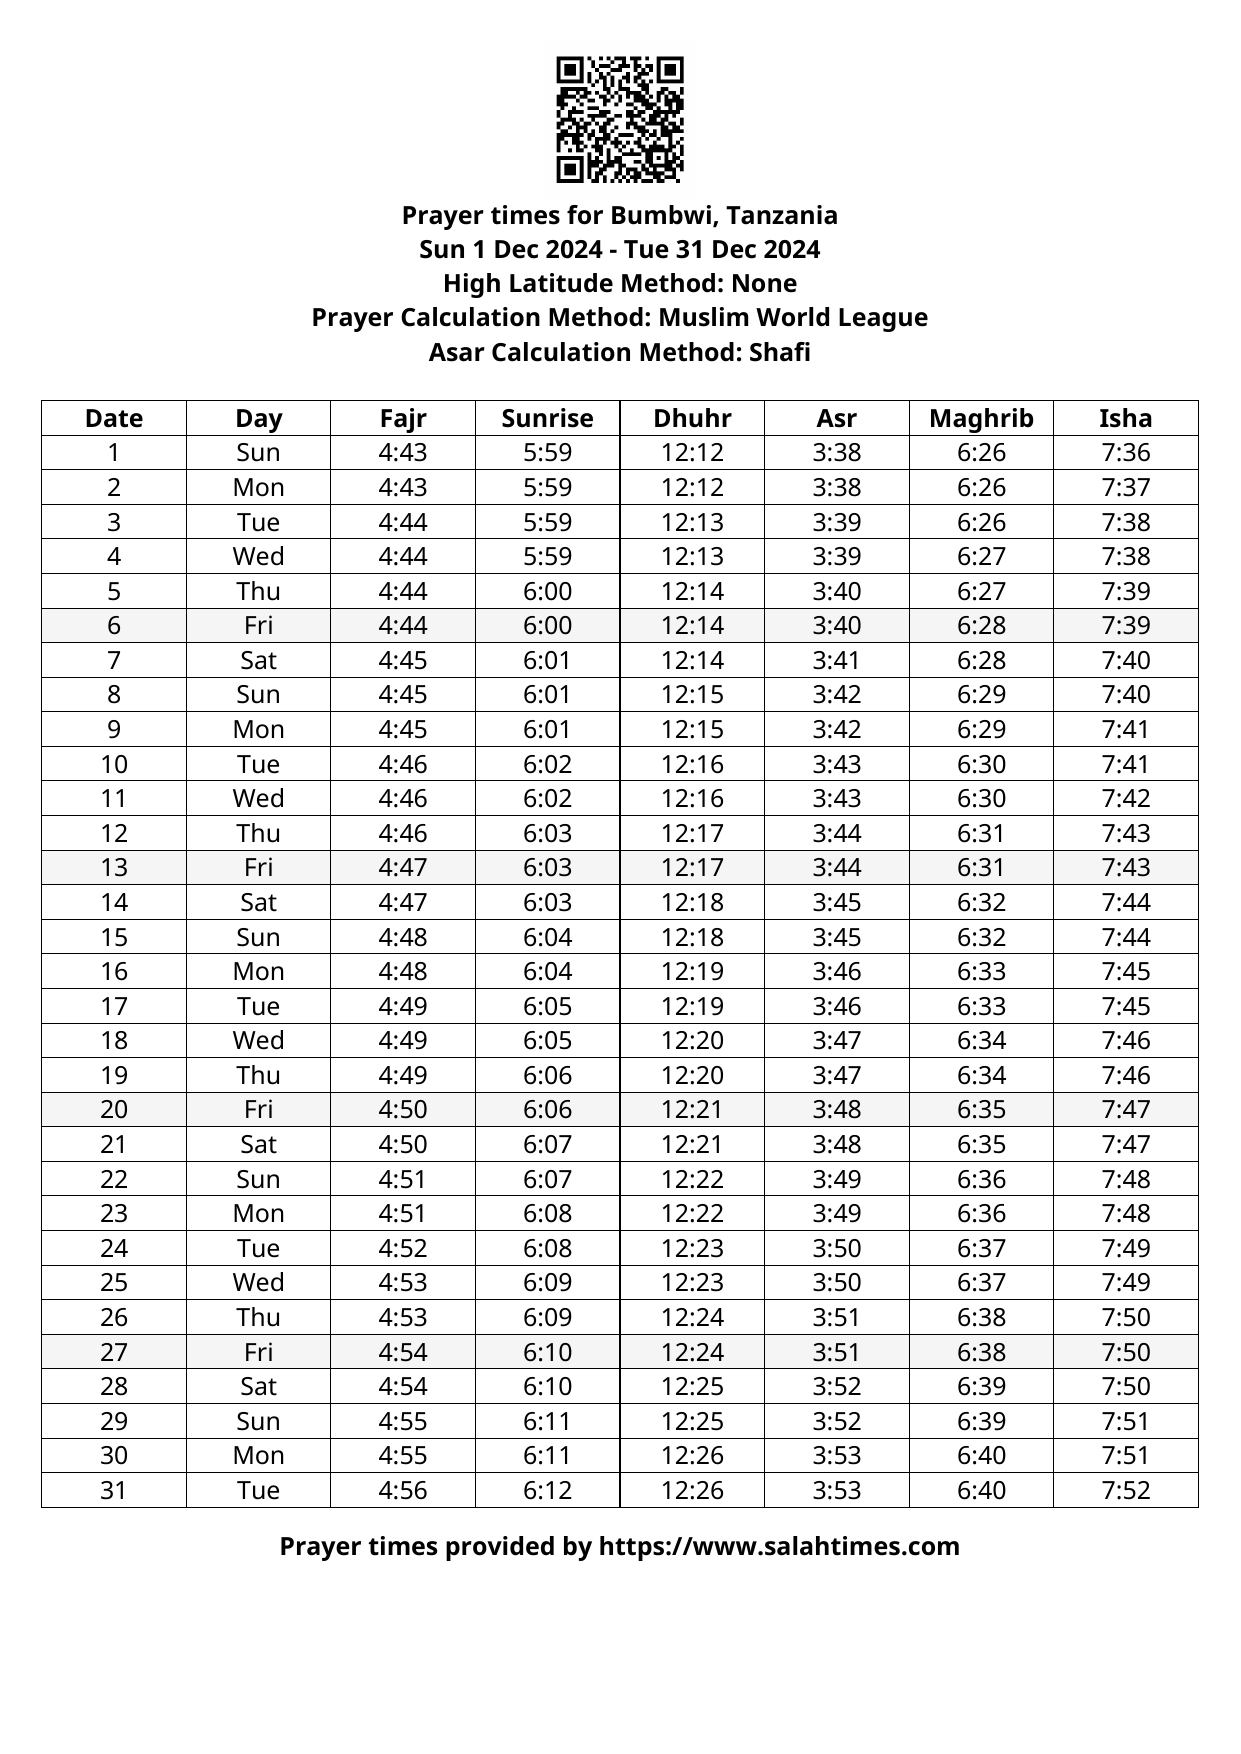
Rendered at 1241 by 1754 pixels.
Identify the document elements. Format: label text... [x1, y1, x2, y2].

table_cell 7:47 [1054, 1093, 1198, 1126]
table_cell 24 [42, 1231, 186, 1264]
table_cell 3:48 [765, 1127, 909, 1161]
table_cell 6:37 [910, 1266, 1053, 1299]
table_cell 3:52 [765, 1369, 909, 1403]
table_cell 6:28 [910, 609, 1053, 642]
table_cell 6:40 [910, 1473, 1053, 1507]
table_cell 6:36 [910, 1196, 1053, 1230]
table_cell 7:43 [1054, 851, 1198, 884]
table_cell 13 [42, 851, 186, 884]
table_cell 7:47 [1054, 1127, 1198, 1161]
table_cell 3:45 [765, 885, 909, 919]
table_cell Fri [187, 609, 330, 642]
table_cell 6:01 [476, 643, 619, 677]
table_cell 12:13 [621, 539, 764, 573]
table_cell 6:03 [476, 816, 619, 849]
text Sun 1 Dec 2024 - Tue 31 Dec 2024 [42, 232, 1198, 266]
table_cell 3:51 [765, 1335, 909, 1368]
table_cell 12:23 [621, 1231, 764, 1264]
table_cell 12:24 [621, 1335, 764, 1368]
table_cell Sun [187, 678, 330, 711]
table_cell 7:39 [1054, 574, 1198, 607]
table_cell 6:10 [476, 1369, 619, 1403]
table_cell 7:46 [1054, 1058, 1198, 1092]
table_cell Tue [187, 505, 330, 538]
table_cell 6:26 [910, 470, 1053, 504]
table_cell 6:02 [476, 781, 619, 815]
table_cell 3:42 [765, 678, 909, 711]
table_cell 4:49 [331, 1024, 475, 1057]
table_cell 4:45 [331, 712, 475, 746]
table_cell 28 [42, 1369, 186, 1403]
table_cell 3:40 [765, 574, 909, 607]
table_cell 1 [42, 436, 186, 469]
table_cell Wed [187, 1024, 330, 1057]
table_cell 23 [42, 1196, 186, 1230]
table_cell Mon [187, 712, 330, 746]
table_cell Tue [187, 989, 330, 1022]
table_cell 4 [42, 539, 186, 573]
table_cell 6:03 [476, 851, 619, 884]
table_cell 3:41 [765, 643, 909, 677]
table_cell 26 [42, 1300, 186, 1334]
table_cell 6 [42, 609, 186, 642]
table_cell Tue [187, 1231, 330, 1264]
table_cell Fri [187, 851, 330, 884]
table_cell 7:50 [1054, 1369, 1198, 1403]
table_header Isha [1054, 401, 1198, 434]
table_cell 4:50 [331, 1093, 475, 1126]
table_cell 3:49 [765, 1162, 909, 1195]
table_cell 6:32 [910, 920, 1053, 953]
table_cell 4:51 [331, 1196, 475, 1230]
table_cell 7:45 [1054, 989, 1198, 1022]
table_cell 12:22 [621, 1162, 764, 1195]
table_cell 6:05 [476, 1024, 619, 1057]
table_cell 6:01 [476, 712, 619, 746]
table_cell 6:27 [910, 539, 1053, 573]
table_cell 6:38 [910, 1335, 1053, 1368]
table_cell 3:46 [765, 989, 909, 1022]
table_cell 3:50 [765, 1231, 909, 1264]
table_cell 5 [42, 574, 186, 607]
table_cell 3:38 [765, 436, 909, 469]
table_cell 9 [42, 712, 186, 746]
table_cell 7:42 [1054, 781, 1198, 815]
table_cell 6:12 [476, 1473, 619, 1507]
table_cell 7:41 [1054, 712, 1198, 746]
table_cell 12:21 [621, 1093, 764, 1126]
table_cell 7:44 [1054, 920, 1198, 953]
table_cell 5:59 [476, 436, 619, 469]
table_cell 6:26 [910, 436, 1053, 469]
table_cell 3:53 [765, 1473, 909, 1507]
table_cell 7:49 [1054, 1231, 1198, 1264]
table_cell 21 [42, 1127, 186, 1161]
table_cell 6:11 [476, 1439, 619, 1472]
table_cell 12 [42, 816, 186, 849]
table_cell 3:46 [765, 954, 909, 988]
table_cell Sun [187, 436, 330, 469]
table_cell 19 [42, 1058, 186, 1092]
table_cell 30 [42, 1439, 186, 1472]
table_cell 4:46 [331, 816, 475, 849]
table_cell 7:48 [1054, 1162, 1198, 1195]
table_cell Sat [187, 1369, 330, 1403]
table_cell 7:38 [1054, 505, 1198, 538]
table_cell 6:31 [910, 851, 1053, 884]
table_cell 4:49 [331, 989, 475, 1022]
table_cell Mon [187, 1196, 330, 1230]
table_cell Fri [187, 1335, 330, 1368]
table_cell 6:27 [910, 574, 1053, 607]
table_cell 3:47 [765, 1024, 909, 1057]
table_cell 12:20 [621, 1024, 764, 1057]
table_cell 8 [42, 678, 186, 711]
table_cell Thu [187, 1300, 330, 1334]
table_cell 7:37 [1054, 470, 1198, 504]
table_cell 12:18 [621, 885, 764, 919]
table_cell Wed [187, 1266, 330, 1299]
table_cell 3:53 [765, 1439, 909, 1472]
table_cell 7:38 [1054, 539, 1198, 573]
table_cell Wed [187, 539, 330, 573]
table_cell 6:36 [910, 1162, 1053, 1195]
table_cell 12:12 [621, 470, 764, 504]
table_cell 12:26 [621, 1439, 764, 1472]
table_cell 6:30 [910, 781, 1053, 815]
table_cell 10 [42, 747, 186, 780]
table_cell 3:51 [765, 1300, 909, 1334]
table_cell 7:44 [1054, 885, 1198, 919]
table_cell 7:43 [1054, 816, 1198, 849]
table_cell 6:31 [910, 816, 1053, 849]
table_cell 4:43 [331, 470, 475, 504]
table_cell 7:48 [1054, 1196, 1198, 1230]
table_cell 29 [42, 1404, 186, 1437]
table_cell 7:41 [1054, 747, 1198, 780]
table_cell 4:53 [331, 1266, 475, 1299]
table_cell Sun [187, 920, 330, 953]
table_cell 18 [42, 1024, 186, 1057]
table_cell 2 [42, 470, 186, 504]
table_cell 6:11 [476, 1404, 619, 1437]
table_cell 3:39 [765, 505, 909, 538]
table_cell 12:13 [621, 505, 764, 538]
table_cell 6:10 [476, 1335, 619, 1368]
table_cell 6:04 [476, 954, 619, 988]
text Prayer times for Bumbwi, Tanzania [42, 198, 1198, 232]
table_cell 6:37 [910, 1231, 1053, 1264]
table_cell 12:15 [621, 678, 764, 711]
table_cell Mon [187, 954, 330, 988]
table_cell 7:52 [1054, 1473, 1198, 1507]
table_cell 11 [42, 781, 186, 815]
table_cell 3:42 [765, 712, 909, 746]
table_cell 4:43 [331, 436, 475, 469]
table_cell 3:44 [765, 816, 909, 849]
table_cell 7:51 [1054, 1439, 1198, 1472]
table_cell 6:30 [910, 747, 1053, 780]
table_cell 12:26 [621, 1473, 764, 1507]
table_cell 6:05 [476, 989, 619, 1022]
table_header Asr [765, 401, 909, 434]
table_cell Thu [187, 1058, 330, 1092]
table_cell 12:14 [621, 609, 764, 642]
table_cell 12:17 [621, 816, 764, 849]
table_cell 4:54 [331, 1335, 475, 1368]
table_cell 3:43 [765, 747, 909, 780]
table_cell 4:52 [331, 1231, 475, 1264]
table_cell 12:16 [621, 781, 764, 815]
table_cell Mon [187, 470, 330, 504]
table_cell 6:34 [910, 1024, 1053, 1057]
table_cell 20 [42, 1093, 186, 1126]
table_cell Fri [187, 1093, 330, 1126]
table_cell 7 [42, 643, 186, 677]
table_cell 6:34 [910, 1058, 1053, 1092]
table_cell 4:47 [331, 851, 475, 884]
table_cell 4:56 [331, 1473, 475, 1507]
table_cell 12:21 [621, 1127, 764, 1161]
table_cell 4:44 [331, 505, 475, 538]
text High Latitude Method: None [42, 266, 1198, 300]
table_header Dhuhr [621, 401, 764, 434]
table_cell 12:15 [621, 712, 764, 746]
text Prayer times provided by https://www.salahtimes.com [42, 1528, 1198, 1563]
table_header Sunrise [476, 401, 619, 434]
table_cell 6:33 [910, 989, 1053, 1022]
table_cell 6:00 [476, 574, 619, 607]
table_cell 4:54 [331, 1369, 475, 1403]
table_cell 6:38 [910, 1300, 1053, 1334]
table_cell 6:08 [476, 1231, 619, 1264]
table_cell 6:01 [476, 678, 619, 711]
table_cell 3 [42, 505, 186, 538]
table_cell 6:06 [476, 1058, 619, 1092]
table_cell 6:07 [476, 1127, 619, 1161]
table_cell 12:16 [621, 747, 764, 780]
table_cell 12:25 [621, 1369, 764, 1403]
table_cell 4:49 [331, 1058, 475, 1092]
table_cell 4:44 [331, 609, 475, 642]
table_cell 4:44 [331, 574, 475, 607]
table_cell 25 [42, 1266, 186, 1299]
table_cell 12:20 [621, 1058, 764, 1092]
table_cell 3:47 [765, 1058, 909, 1092]
table_cell 6:40 [910, 1439, 1053, 1472]
table_cell 3:52 [765, 1404, 909, 1437]
table_cell 7:40 [1054, 643, 1198, 677]
table_cell Sun [187, 1404, 330, 1437]
table_cell 6:09 [476, 1300, 619, 1334]
table_cell 4:46 [331, 781, 475, 815]
table_cell 6:26 [910, 505, 1053, 538]
table_cell 12:14 [621, 643, 764, 677]
text Asar Calculation Method: Shafi [42, 334, 1198, 368]
table_header Fajr [331, 401, 475, 434]
table_cell 7:45 [1054, 954, 1198, 988]
table_cell 4:55 [331, 1404, 475, 1437]
table_cell 12:18 [621, 920, 764, 953]
table_cell 3:48 [765, 1093, 909, 1126]
table_cell 6:39 [910, 1369, 1053, 1403]
table_cell Wed [187, 781, 330, 815]
table_cell 7:49 [1054, 1266, 1198, 1299]
table_cell 6:02 [476, 747, 619, 780]
table_cell 12:19 [621, 989, 764, 1022]
table_cell 7:40 [1054, 678, 1198, 711]
table_cell 12:14 [621, 574, 764, 607]
table_header Day [187, 401, 330, 434]
table_cell 4:45 [331, 643, 475, 677]
table_cell 3:50 [765, 1266, 909, 1299]
table_cell Mon [187, 1439, 330, 1472]
table_cell 5:59 [476, 505, 619, 538]
table_cell 6:29 [910, 678, 1053, 711]
table_cell 6:28 [910, 643, 1053, 677]
table_cell 6:00 [476, 609, 619, 642]
picture [542, 41, 699, 198]
table_cell 6:08 [476, 1196, 619, 1230]
table_cell 3:39 [765, 539, 909, 573]
table_cell 4:50 [331, 1127, 475, 1161]
table_cell 6:33 [910, 954, 1053, 988]
table_cell 7:36 [1054, 436, 1198, 469]
table_cell 4:46 [331, 747, 475, 780]
table_cell Thu [187, 574, 330, 607]
table_cell 17 [42, 989, 186, 1022]
table_cell 12:23 [621, 1266, 764, 1299]
table_cell 3:49 [765, 1196, 909, 1230]
table_cell 6:29 [910, 712, 1053, 746]
table_cell 6:35 [910, 1093, 1053, 1126]
table_cell 4:55 [331, 1439, 475, 1472]
table_cell 6:35 [910, 1127, 1053, 1161]
table_cell 6:03 [476, 885, 619, 919]
table_cell 5:59 [476, 539, 619, 573]
table_cell Tue [187, 1473, 330, 1507]
table_cell 7:51 [1054, 1404, 1198, 1437]
text Prayer Calculation Method: Muslim World League [42, 300, 1198, 334]
table_cell 3:45 [765, 920, 909, 953]
table_cell 3:44 [765, 851, 909, 884]
table_cell 4:51 [331, 1162, 475, 1195]
table_cell 6:06 [476, 1093, 619, 1126]
table_cell 6:39 [910, 1404, 1053, 1437]
table_cell Sat [187, 1127, 330, 1161]
table_cell 12:17 [621, 851, 764, 884]
table_header Date [42, 401, 186, 434]
table_cell 4:47 [331, 885, 475, 919]
table_cell 6:07 [476, 1162, 619, 1195]
table_cell Sat [187, 643, 330, 677]
table_cell 6:32 [910, 885, 1053, 919]
table_cell Sun [187, 1162, 330, 1195]
table_cell 6:09 [476, 1266, 619, 1299]
table_cell 12:19 [621, 954, 764, 988]
table_cell 31 [42, 1473, 186, 1507]
table_cell 3:40 [765, 609, 909, 642]
table_cell 3:43 [765, 781, 909, 815]
table_cell Tue [187, 747, 330, 780]
table_cell 12:22 [621, 1196, 764, 1230]
table_cell 7:39 [1054, 609, 1198, 642]
table_cell 4:44 [331, 539, 475, 573]
table_cell 4:53 [331, 1300, 475, 1334]
table_cell 4:45 [331, 678, 475, 711]
table_cell 12:12 [621, 436, 764, 469]
table_cell 27 [42, 1335, 186, 1368]
table_cell 22 [42, 1162, 186, 1195]
table_cell 7:46 [1054, 1024, 1198, 1057]
table_cell 15 [42, 920, 186, 953]
table_cell 12:25 [621, 1404, 764, 1437]
table_cell 5:59 [476, 470, 619, 504]
table_cell 7:50 [1054, 1300, 1198, 1334]
table_cell 12:24 [621, 1300, 764, 1334]
table_cell 6:04 [476, 920, 619, 953]
table_cell 16 [42, 954, 186, 988]
table_cell 4:48 [331, 954, 475, 988]
table_cell 4:48 [331, 920, 475, 953]
table_cell 3:38 [765, 470, 909, 504]
table_header Maghrib [910, 401, 1053, 434]
table_cell 7:50 [1054, 1335, 1198, 1368]
table_cell Sat [187, 885, 330, 919]
table_cell 14 [42, 885, 186, 919]
table_cell Thu [187, 816, 330, 849]
